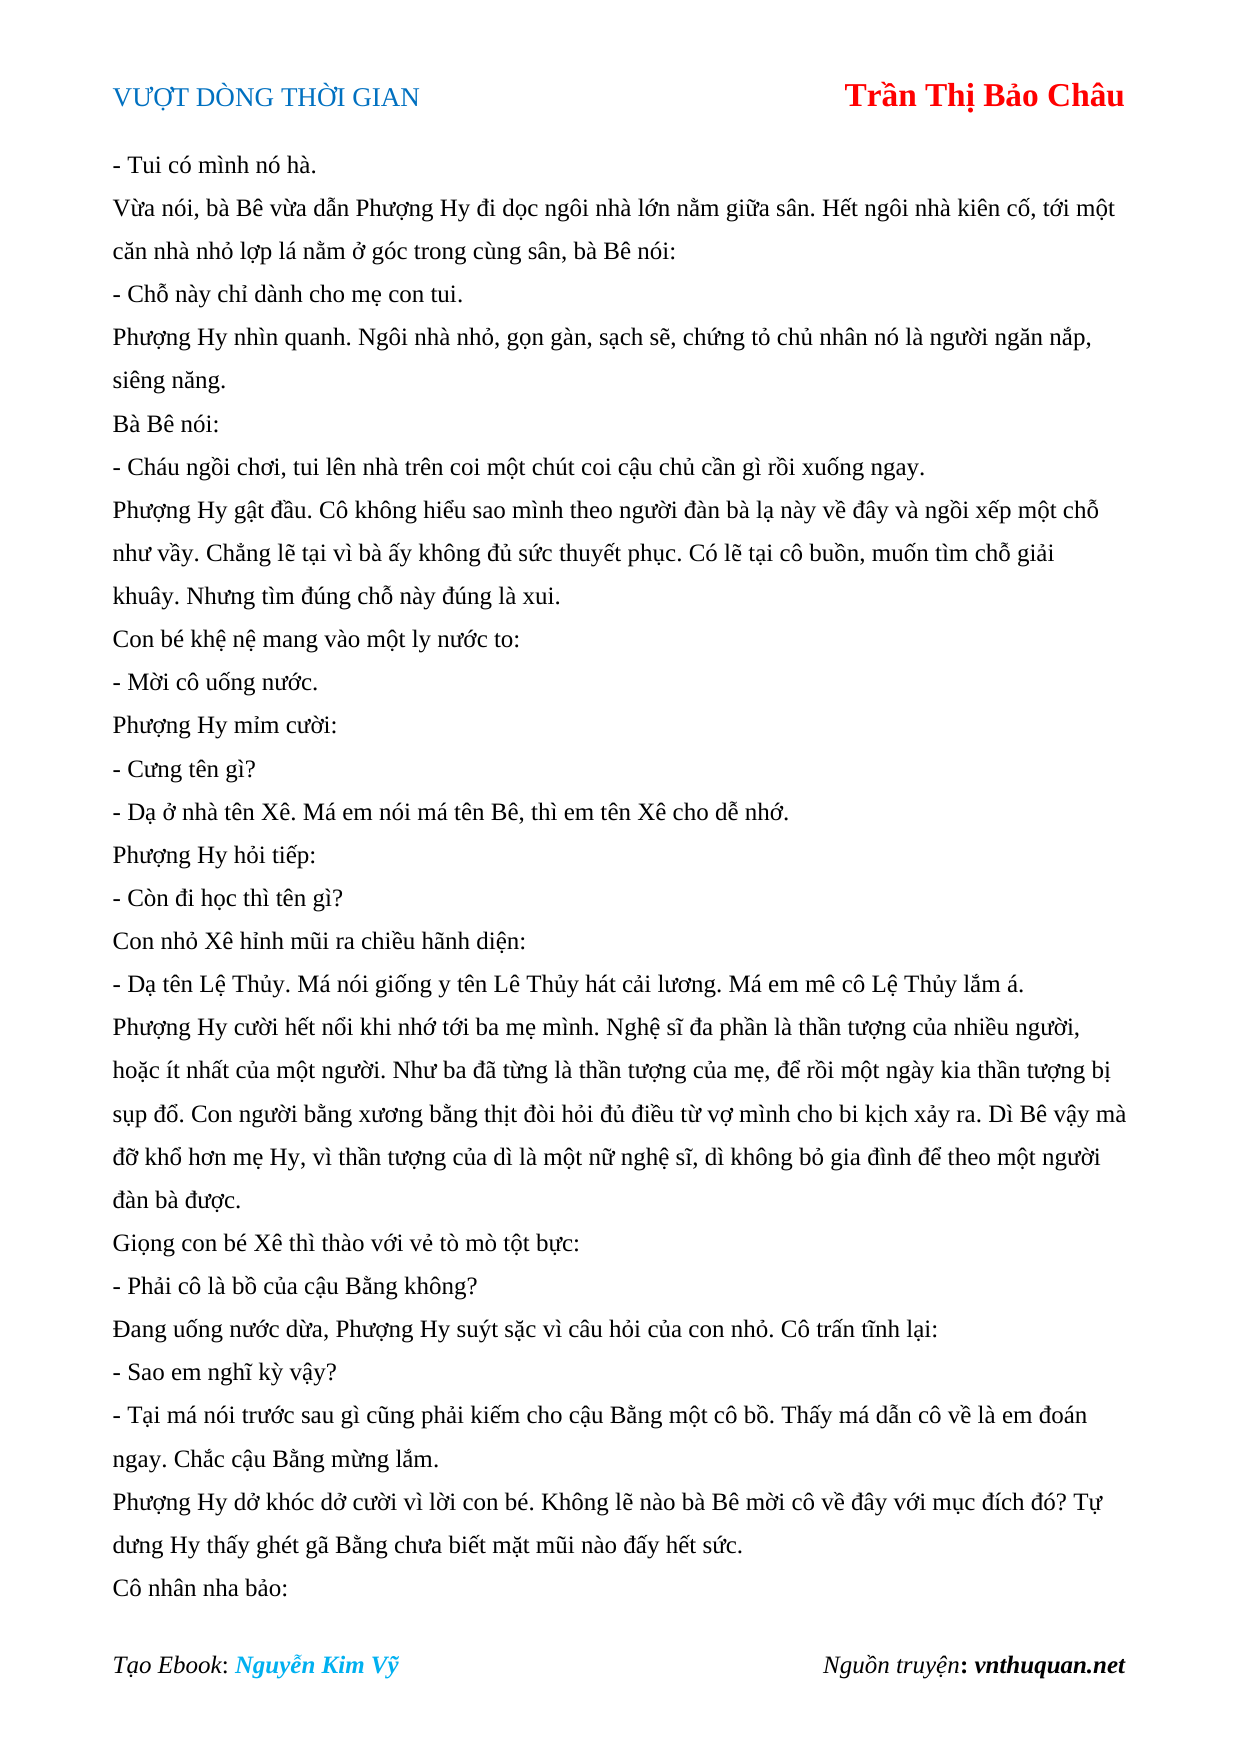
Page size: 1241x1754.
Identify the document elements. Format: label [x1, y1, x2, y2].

text [112, 150, 1128, 1602]
